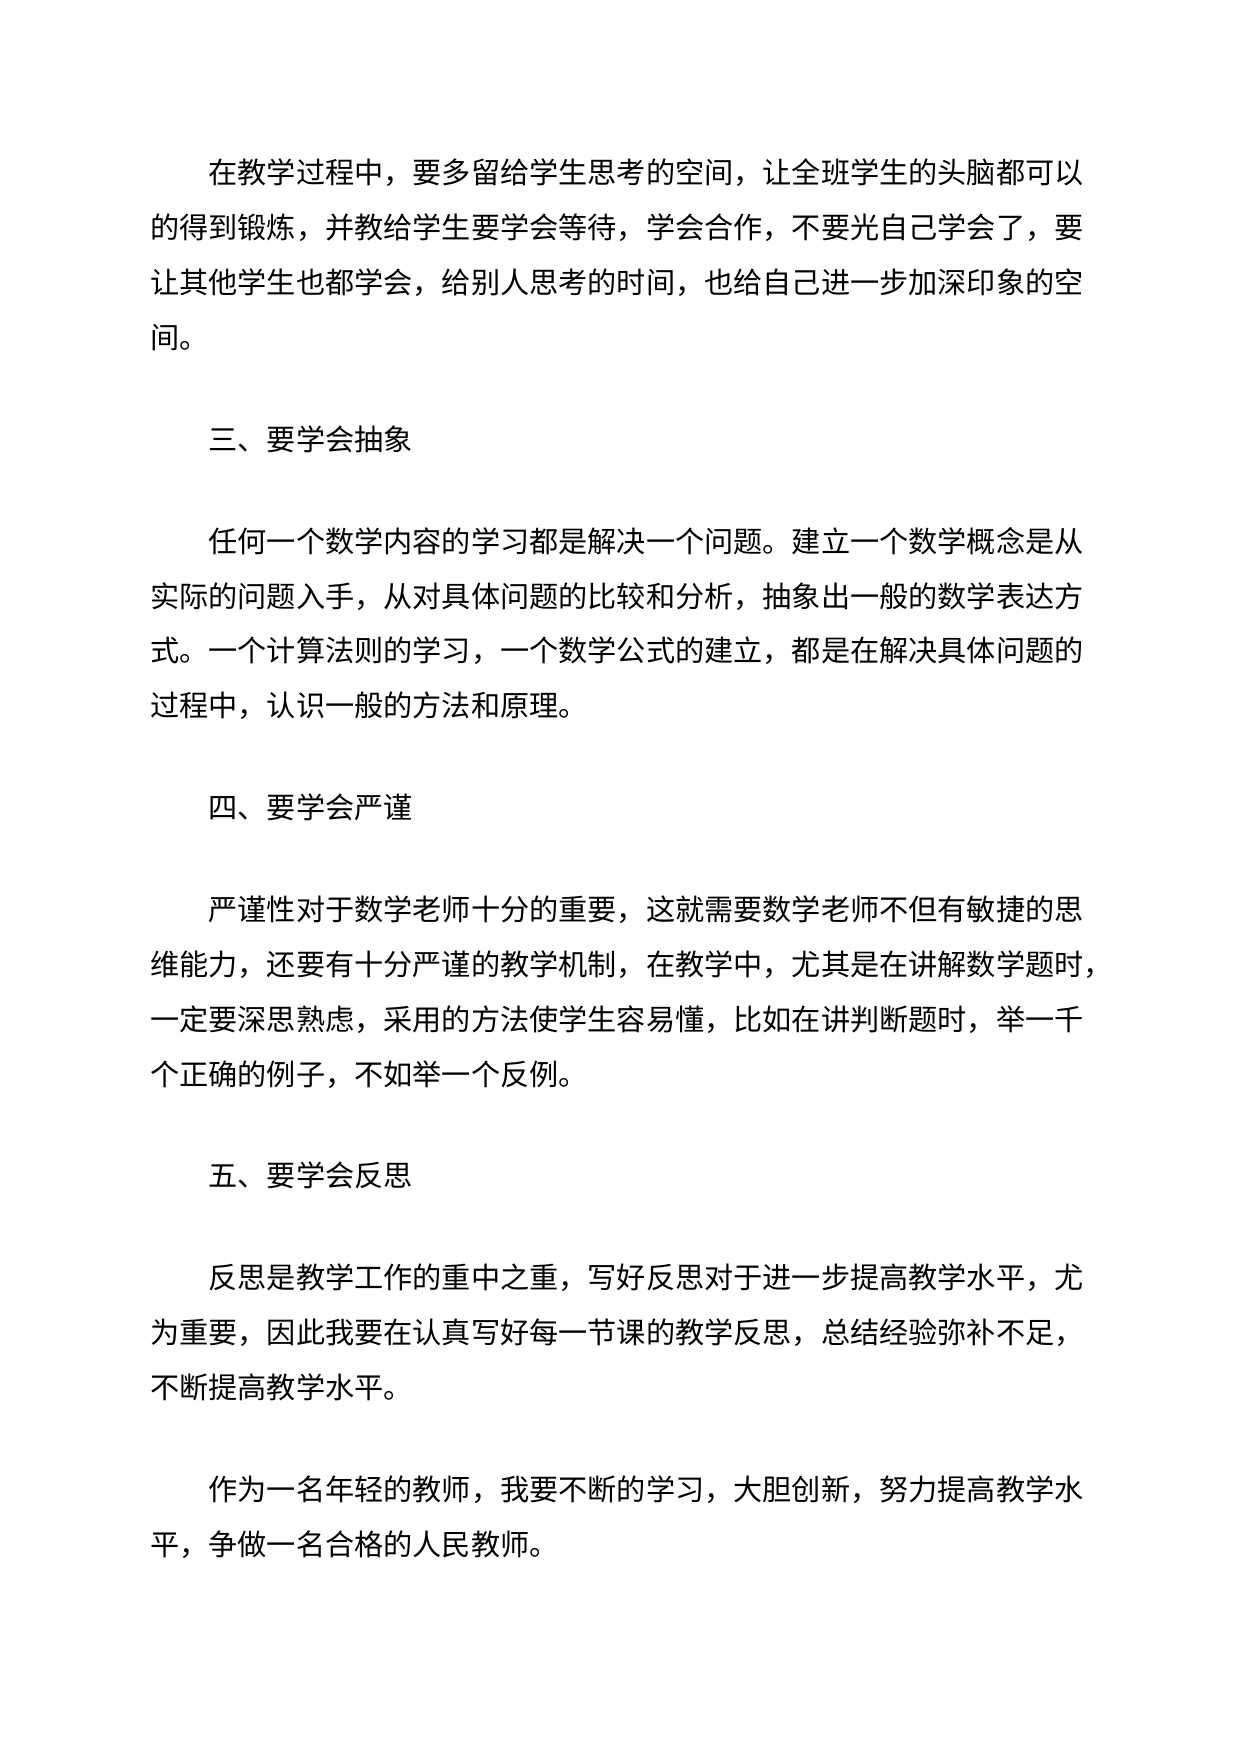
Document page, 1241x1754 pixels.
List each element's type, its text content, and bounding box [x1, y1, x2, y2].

text 在教学过程中，要多留给学生思考的空间，让全班学生的头脑都可以的得到锻炼，并教给学生要学会等待，学会合作，不要光自己学会了，要让其他学生也都学会，给别人思考的时间，也给自己进一步加深印象的空间。 [150, 150, 1090, 357]
text 五、要学会反思 [150, 1153, 1090, 1195]
text 四、要学会严谨 [150, 785, 1090, 827]
text 三、要学会抽象 [150, 416, 1090, 459]
text 作为一名年轻的教师，我要不断的学习，大胆创新，努力提高教学水平，争做一名合格的人民教师。 [150, 1466, 1090, 1563]
text 严谨性对于数学老师十分的重要，这就需要数学老师不但有敏捷的思维能力，还要有十分严谨的教学机制，在教学中，尤其是在讲解数学题时，一定要深思熟虑，采用的方法使学生容易懂，比如在讲判断题时，举一千个正确的例子，不如举一个反例。 [150, 886, 1090, 1093]
text 反思是教学工作的重中之重，写好反思对于进一步提高教学水平，尤为重要，因此我要在认真写好每一节课的教学反思，总结经验弥补不足，不断提高教学水平。 [150, 1255, 1090, 1407]
text 任何一个数学内容的学习都是解决一个问题。建立一个数学概念是从实际的问题入手，从对具体问题的比较和分析，抽象出一般的数学表达方式。一个计算法则的学习，一个数学公式的建立，都是在解决具体问题的过程中，认识一般的方法和原理。 [150, 518, 1090, 725]
